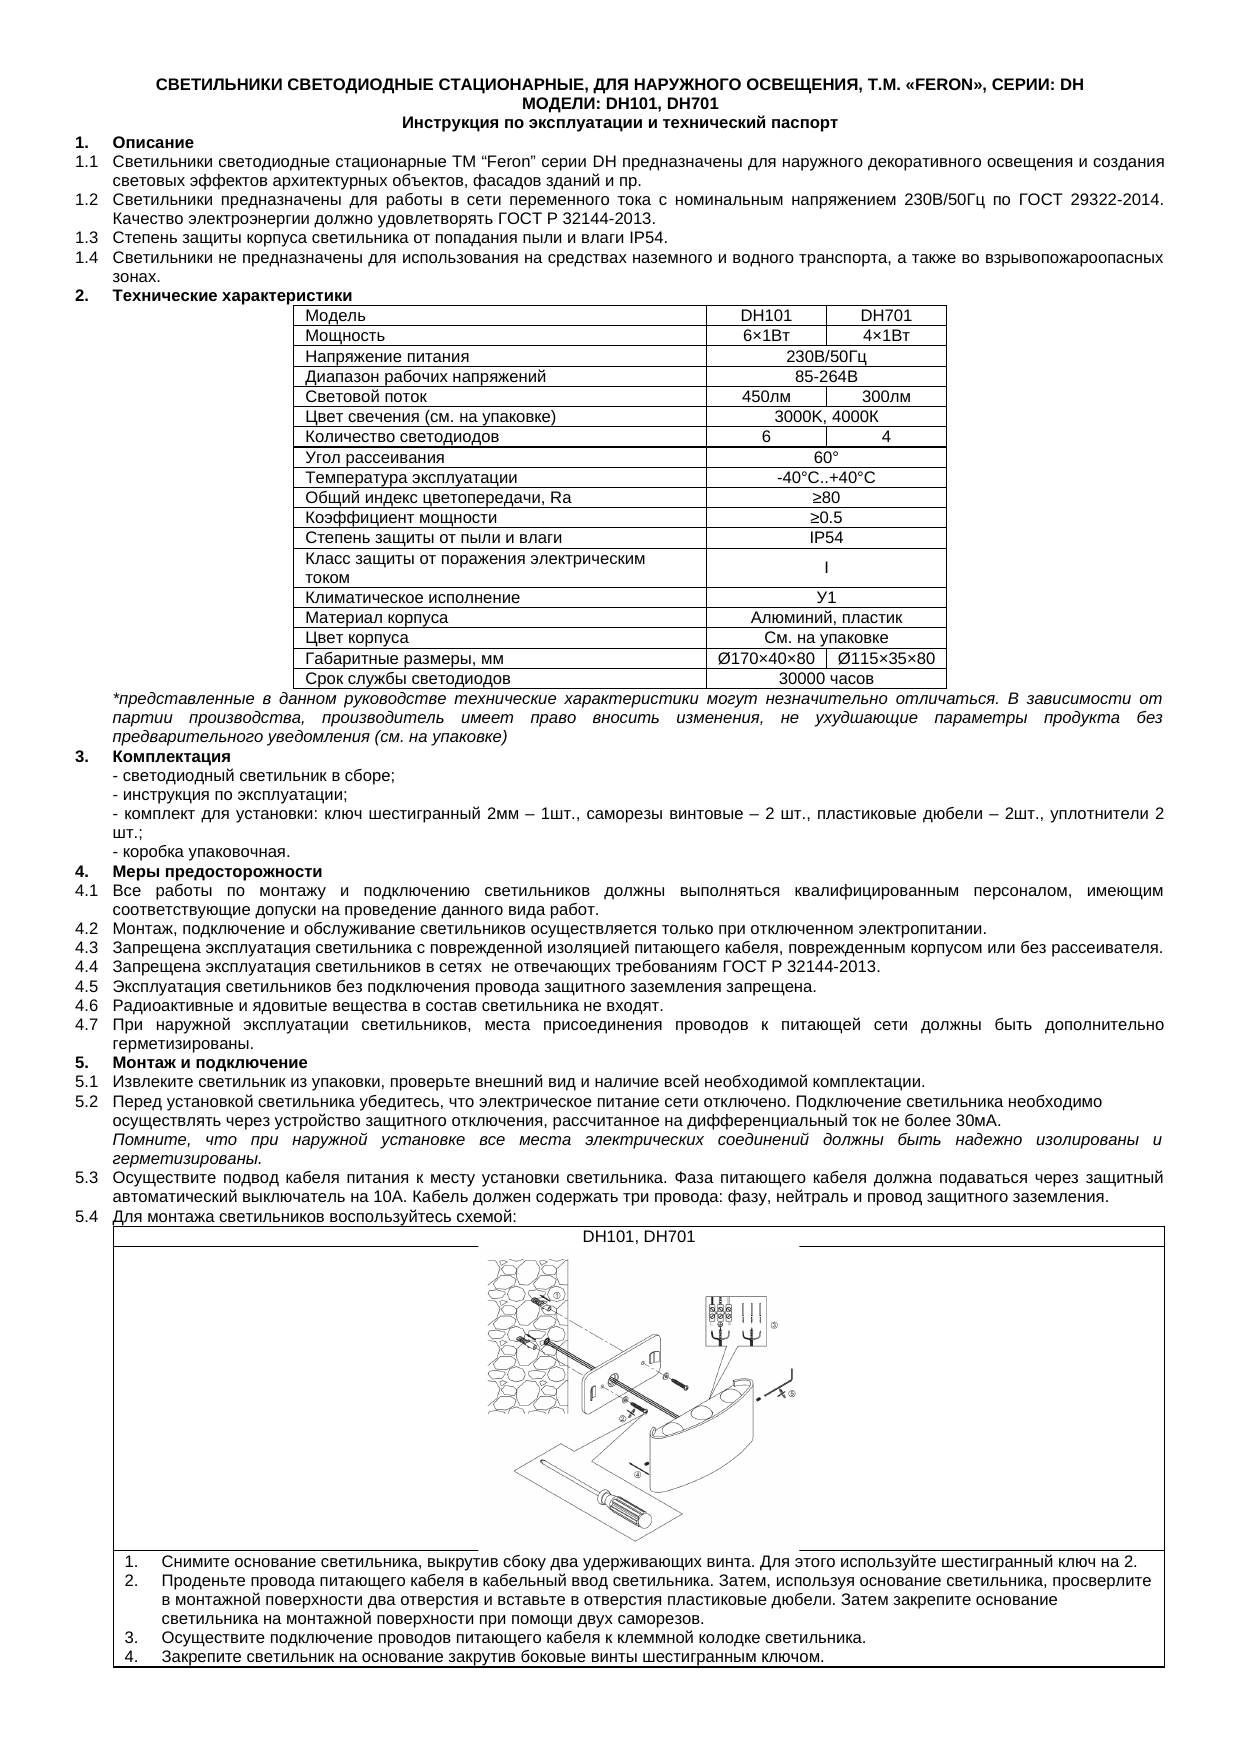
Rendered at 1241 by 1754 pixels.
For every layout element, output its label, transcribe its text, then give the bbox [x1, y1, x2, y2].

table_header Модель [294, 306, 706, 325]
text - комплект для установки: ключ шестигранный 2мм – 1шт., саморезы винтовые – 2 шт., пластиковые дюбели – 2шт., уплотнители 2 шт.; [112, 804, 1165, 842]
list Светильники предназначены для работы в сети переменного тока с номинальным напряжением 230В/50Гц по ГОСТ 29322-2014. Качество электроэнергии должно удовлетворять . [75, 190, 1165, 228]
text модели: DH101, dh701 [75, 94, 1165, 113]
table_cell Световой поток [294, 387, 706, 406]
list Все работы по монтажу и подключению светильников должны выполняться квалифицированным персоналом, имеющим соответствующие допуски на проведение данного вида работ. [75, 881, 1165, 919]
list Для монтажа светильников воспользуйтесь схемой: [75, 1206, 1165, 1226]
table_cell 450лм [707, 387, 826, 406]
table_cell Материал корпуса [294, 608, 706, 627]
list Извлеките светильник из упаковки, проверьте внешний вид и наличие всей необходимой комплектации. [75, 1072, 1165, 1091]
list При наружной эксплуатации светильников, места присоединения проводов к питающей сети должны быть дополнительно герметизированы. [75, 1015, 1165, 1053]
list Осуществите подвод кабеля питания к месту установки светильника. Фаза питающего кабеля должна подаваться через защитный автоматический выключатель на 10А. Кабель должен содержать три провода: фазу, нейтраль и провод защитного заземления. [75, 1168, 1165, 1206]
list *представленные в данном руководстве технические характеристики могут незначительно отличаться. В зависимости от партии производства, производитель имеет право вносить изменения, не ухудшающие параметры продукта без предварительного уведомления (см. на упаковке) [112, 689, 1165, 746]
table_cell -40°С..+40°С [707, 468, 946, 487]
list Перед установкой светильника убедитесь, что электрическое питание сети отключено. Подключение светильника необходимо осуществлять через устройство защитного отключения, рассчитанное на дифференциальный ток не более 30мА. [75, 1091, 1165, 1130]
table_cell Диапазон рабочих напряжений [294, 367, 706, 386]
table_cell 6 [707, 427, 826, 446]
list Светильники не предназначены для использования на средствах наземного и водного транспорта, а также во взрывопожароопасных зонах. [75, 247, 1165, 286]
text Светильники светодиодные стационарные, для наружного освещения, т.м. «Feron», серии: DH [75, 75, 1165, 94]
picture [478, 1246, 800, 1551]
table_cell 300лм [827, 387, 946, 406]
table_cell I [707, 549, 946, 587]
table_cell Габаритные размеры, мм [294, 649, 706, 668]
table_cell Срок службы светодиодов [294, 669, 706, 688]
table_cell Мощность [294, 326, 706, 345]
list Эксплуатация светильников без подключения провода защитного заземления запрещена. [75, 976, 1165, 996]
list Светильники светодиодные стационарные ТМ “Feron” серии DH предназначены для наружного декоративного освещения и создания световых эффектов архитектурных объектов, фасадов зданий и пр. [75, 152, 1165, 190]
list Технические характеристики [75, 286, 1165, 305]
table_cell 4×1Вт [827, 326, 946, 345]
table_cell У1 [707, 588, 946, 607]
list Помните, что при наружной установке все места электрических соединений должны быть надежно изолированы и герметизированы. [112, 1130, 1165, 1168]
list Монтаж, подключение и обслуживание светильников осуществляется только при отключенном электропитании. [75, 919, 1165, 938]
table_cell IP54 [707, 528, 946, 547]
table_cell Ø170×40×80 [707, 649, 826, 668]
list Запрещена эксплуатация светильников в сетях не отвечающих требованиям ГОСТ Р 32144-2013. [75, 957, 1165, 976]
table_cell Коэффициент мощности [294, 508, 706, 527]
table_cell 4 [827, 427, 946, 446]
text - коробка упаковочная. [112, 842, 1165, 861]
table_header DH101 [707, 306, 826, 325]
table_cell См. на упаковке [707, 628, 946, 647]
table_cell [114, 1247, 478, 1550]
table_cell ≥0.5 [707, 508, 946, 527]
table_cell Количество светодиодов [294, 427, 706, 446]
table_header DH101, DH701 [114, 1227, 1164, 1246]
table_cell Класс защиты от поражения электрическим током [294, 549, 706, 587]
table_cell Степень защиты от пыли и влаги [294, 528, 706, 547]
table_cell ≥80 [707, 488, 946, 507]
table_cell 3000K, 4000К [707, 407, 946, 426]
list Радиоактивные и ядовитые вещества в состав светильника не входят. [75, 996, 1165, 1015]
table_cell Напряжение питания [294, 346, 706, 366]
list Комплектация [75, 746, 1165, 766]
table_cell 30000 часов [707, 669, 946, 688]
table_cell Алюминий, пластик [707, 608, 946, 627]
list Монтаж и подключение [75, 1053, 1165, 1072]
table_cell 85-264В [707, 367, 946, 386]
text Инструкция по эксплуатации и технический паспорт [75, 113, 1165, 132]
text - инструкция по эксплуатации; [112, 785, 1165, 804]
table_cell 230В/50Гц [707, 346, 946, 366]
list Степень защиты корпуса светильника от попадания пыли и влаги IP54. [75, 228, 1165, 247]
table_cell [800, 1247, 1164, 1550]
list Описание [75, 132, 1165, 152]
list Запрещена эксплуатация светильника с поврежденной изоляцией питающего кабеля, поврежденным корпусом или без рассеивателя. [75, 938, 1165, 957]
table_cell 6×1Вт [707, 326, 826, 345]
table_header DH701 [827, 306, 946, 325]
table_cell Ø115×35×80 [827, 649, 946, 668]
text - светодиодный светильник в сборе; [112, 766, 1165, 785]
table_cell 60° [707, 448, 946, 467]
table_cell Цвет свечения (см. на упаковке) [294, 407, 706, 426]
table_cell Общий индекс цветопередачи, Ra [294, 488, 706, 507]
list Меры предосторожности [75, 861, 1165, 881]
table_cell Угол рассеивания [294, 448, 706, 467]
table_cell Цвет корпуса [294, 628, 706, 647]
table_cell Снимите основание светильника, выкрутив сбоку два удерживающих винта. Для этого используйте шестигранный ключ на 2. Проденьте провода питающего кабеля в кабельный ввод светильника. Затем, используя основание светильника, просверлите в монтажной поверхности два отверстия и вставьте в отверстия пластиковые дюбели. Затем закрепите основание светильника на монтажной поверхности при помощи двух саморезов. Осуществите подключение проводов питающего кабеля к клеммной колодке светильника. Закрепите светильник на основание закрутив боковые винты шестигранным ключом. [114, 1551, 1164, 1666]
table_cell Температура эксплуатации [294, 468, 706, 487]
table_cell Климатическое исполнение [294, 588, 706, 607]
